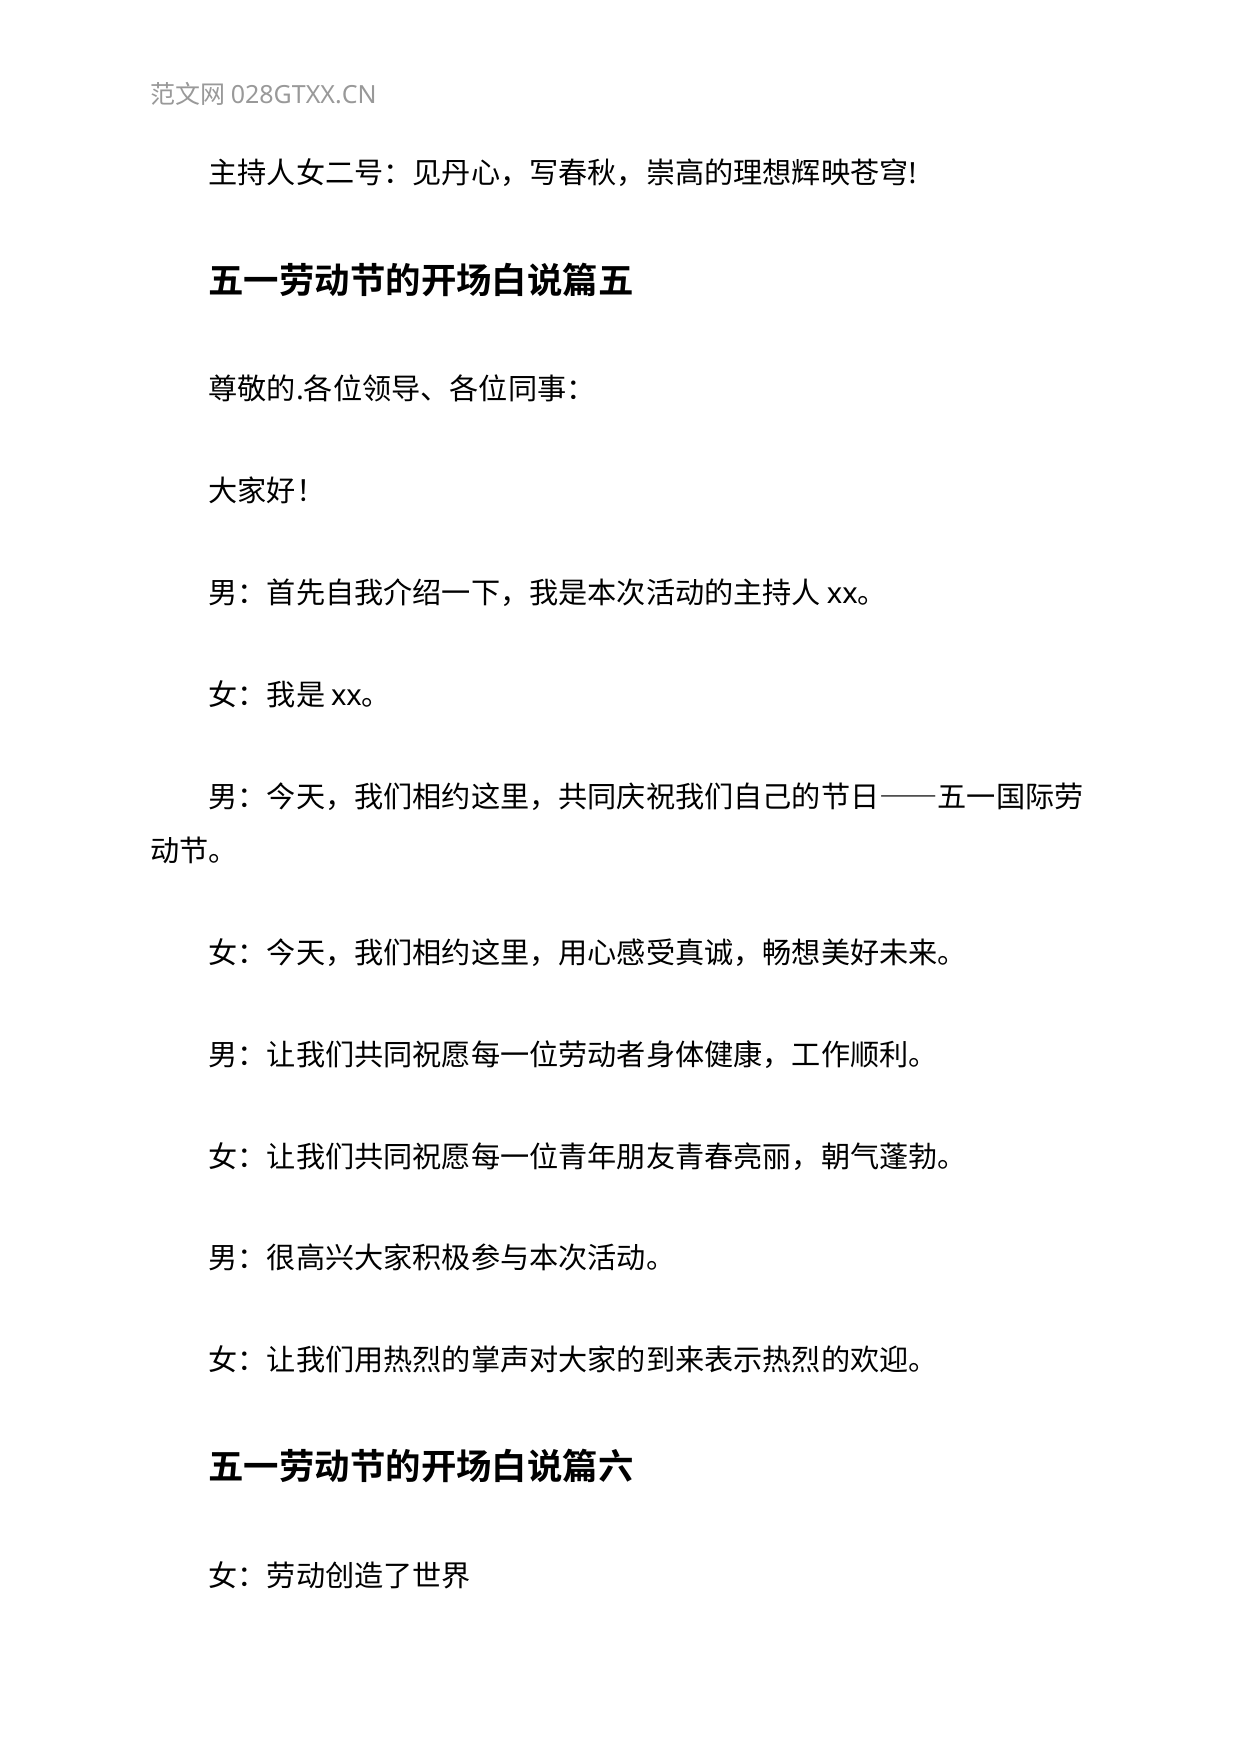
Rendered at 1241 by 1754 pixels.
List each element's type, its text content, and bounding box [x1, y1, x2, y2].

text 尊敬的.各位领导、各位同事： [150, 365, 1090, 408]
text 女：我是xx。 [150, 671, 1090, 713]
text 女：让我们用热烈的掌声对大家的到来表示热烈的欢迎。 [150, 1337, 1090, 1379]
text 女：今天，我们相约这里，用心感受真诚，畅想美好未来。 [150, 930, 1090, 972]
text 男：让我们共同祝愿每一位劳动者身体健康，工作顺利。 [150, 1032, 1090, 1074]
text 男：今天，我们相约这里，共同庆祝我们自己的节日——五一国际劳动节。 [150, 773, 1090, 870]
text 男：首先自我介绍一下，我是本次活动的主持人xx。 [150, 569, 1090, 612]
text 五一劳动节的开场白说篇五 [150, 252, 1090, 303]
text 女：劳动创造了世界 [150, 1552, 1090, 1594]
text 男：很高兴大家积极参与本次活动。 [150, 1235, 1090, 1277]
text 五一劳动节的开场白说篇六 [150, 1439, 1090, 1490]
text 女：让我们共同祝愿每一位青年朋友青春亮丽，朝气蓬勃。 [150, 1133, 1090, 1176]
text 大家好！ [150, 467, 1090, 510]
text 主持人女二号：见丹心，写春秋，崇高的理想辉映苍穹! [150, 150, 1090, 192]
